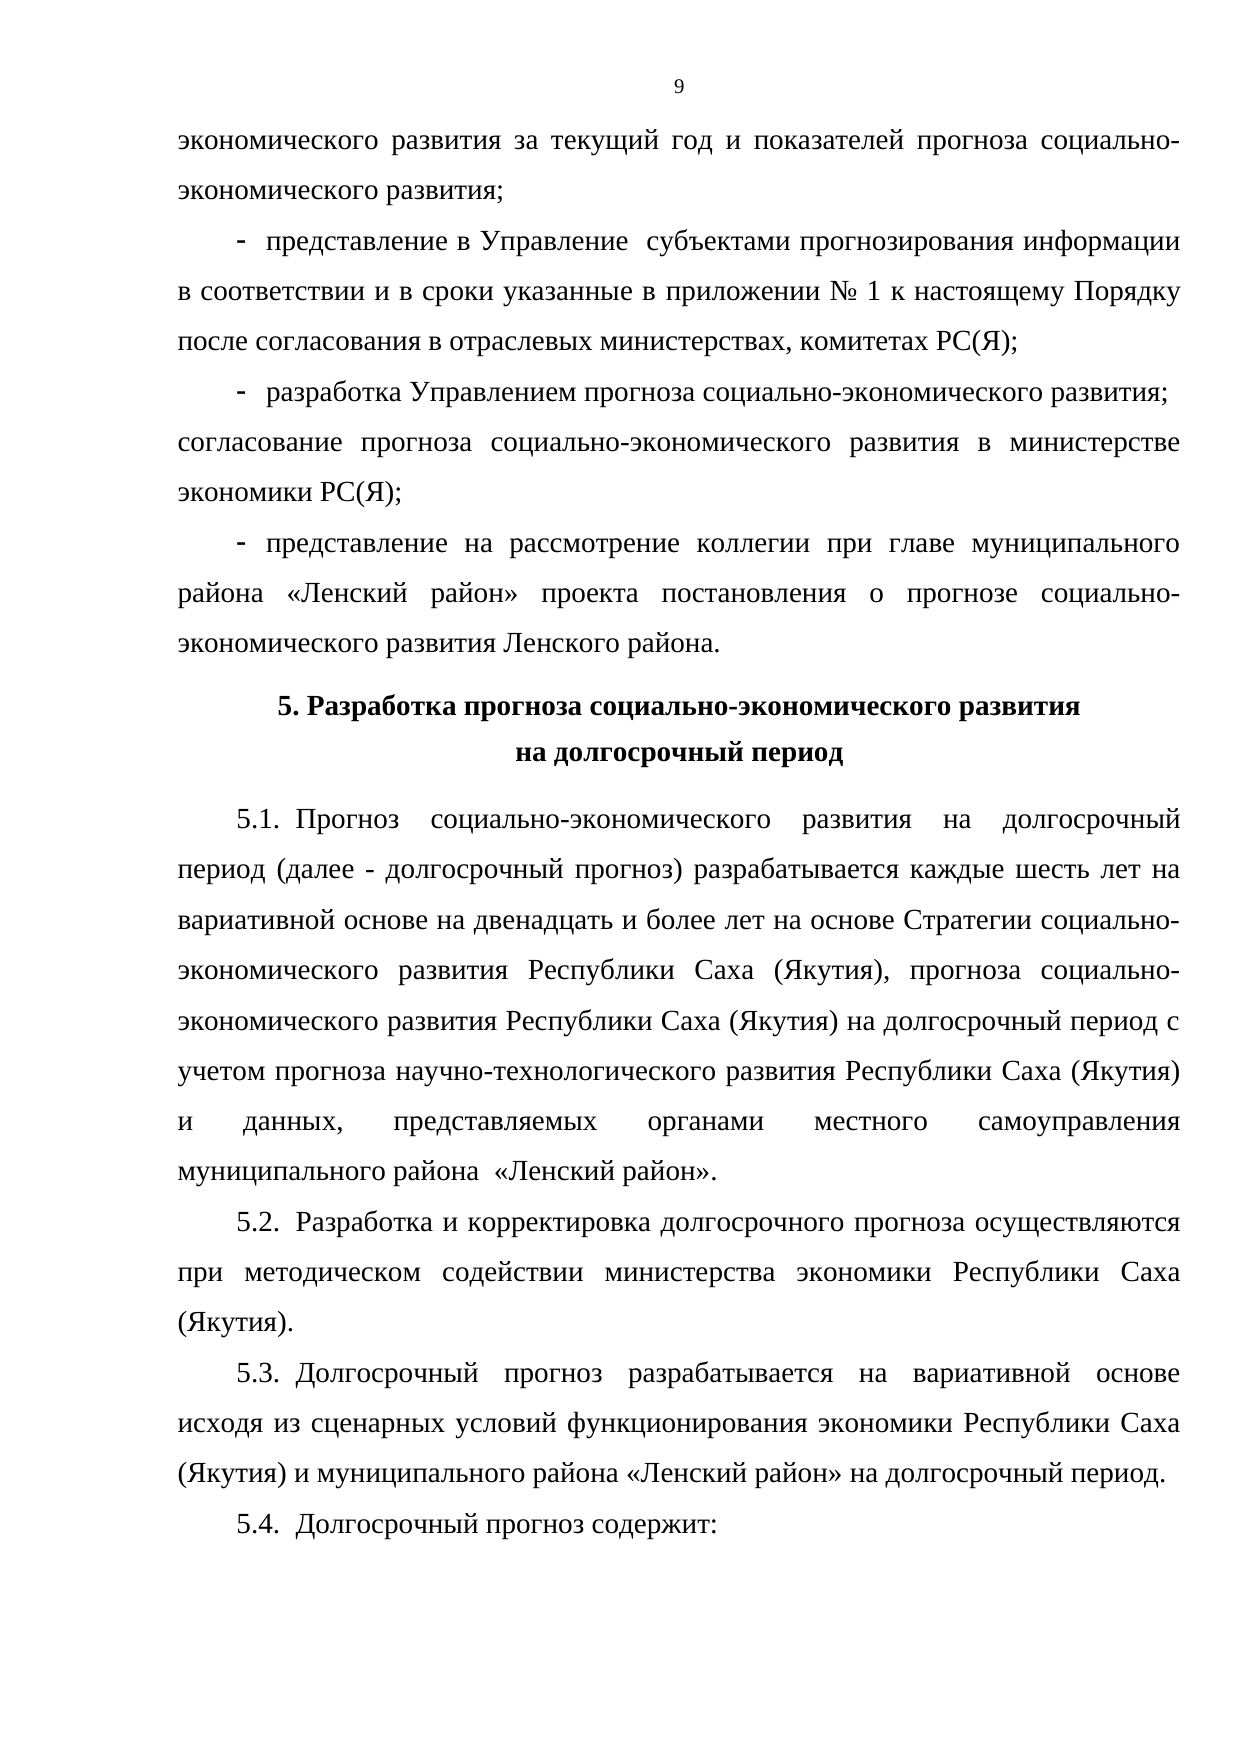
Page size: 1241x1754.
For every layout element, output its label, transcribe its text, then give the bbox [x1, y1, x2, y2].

text согласование прогноза социально-экономического развития в министерстве экономики РС(Я); [177, 424, 1181, 508]
list Разработка и корректировка долгосрочного прогноза осуществляются при методическом содействии министерства экономики Республики Саха (Якутия). [177, 1204, 1181, 1338]
list представление в Управление субъектами прогнозирования информации в соответствии и в сроки указанные в приложении № 1 к настоящему Порядку после согласования в отраслевых министерствах, комитетах РС(Я); [177, 223, 1181, 357]
list разработка Управлением прогноза социально-экономического развития; [177, 374, 1181, 407]
list Прогноз социально-экономического развития на долгосрочный период (далее - долгосрочный прогноз) разрабатывается каждые шесть лет на вариативной основе на двенадцать и более лет на основе Стратегии социально-экономического развития Республики Саха (Якутия), прогноза социально-экономического развития Республики Саха (Якутия) на долгосрочный период с учетом прогноза научно-технологического развития Республики Саха (Якутия) и данных, представляемых органами местного самоуправления муниципального района «Ленский район». [177, 801, 1181, 1187]
list Долгосрочный прогноз содержит: [177, 1506, 1181, 1539]
text 5. Разработка прогноза социально-экономического развития [177, 688, 1181, 722]
list представление на рассмотрение коллегии при главе муниципального района «Ленский район» проекта постановления о прогнозе социально-экономического развития Ленского района. [177, 525, 1181, 659]
text на долгосрочный период [177, 734, 1181, 768]
list Долгосрочный прогноз разрабатывается на вариативной основе исходя из сценарных условий функционирования экономики Республики Саха (Якутия) и муниципального района «Ленский район» на долгосрочный период. [177, 1355, 1181, 1489]
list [177, 122, 1181, 206]
